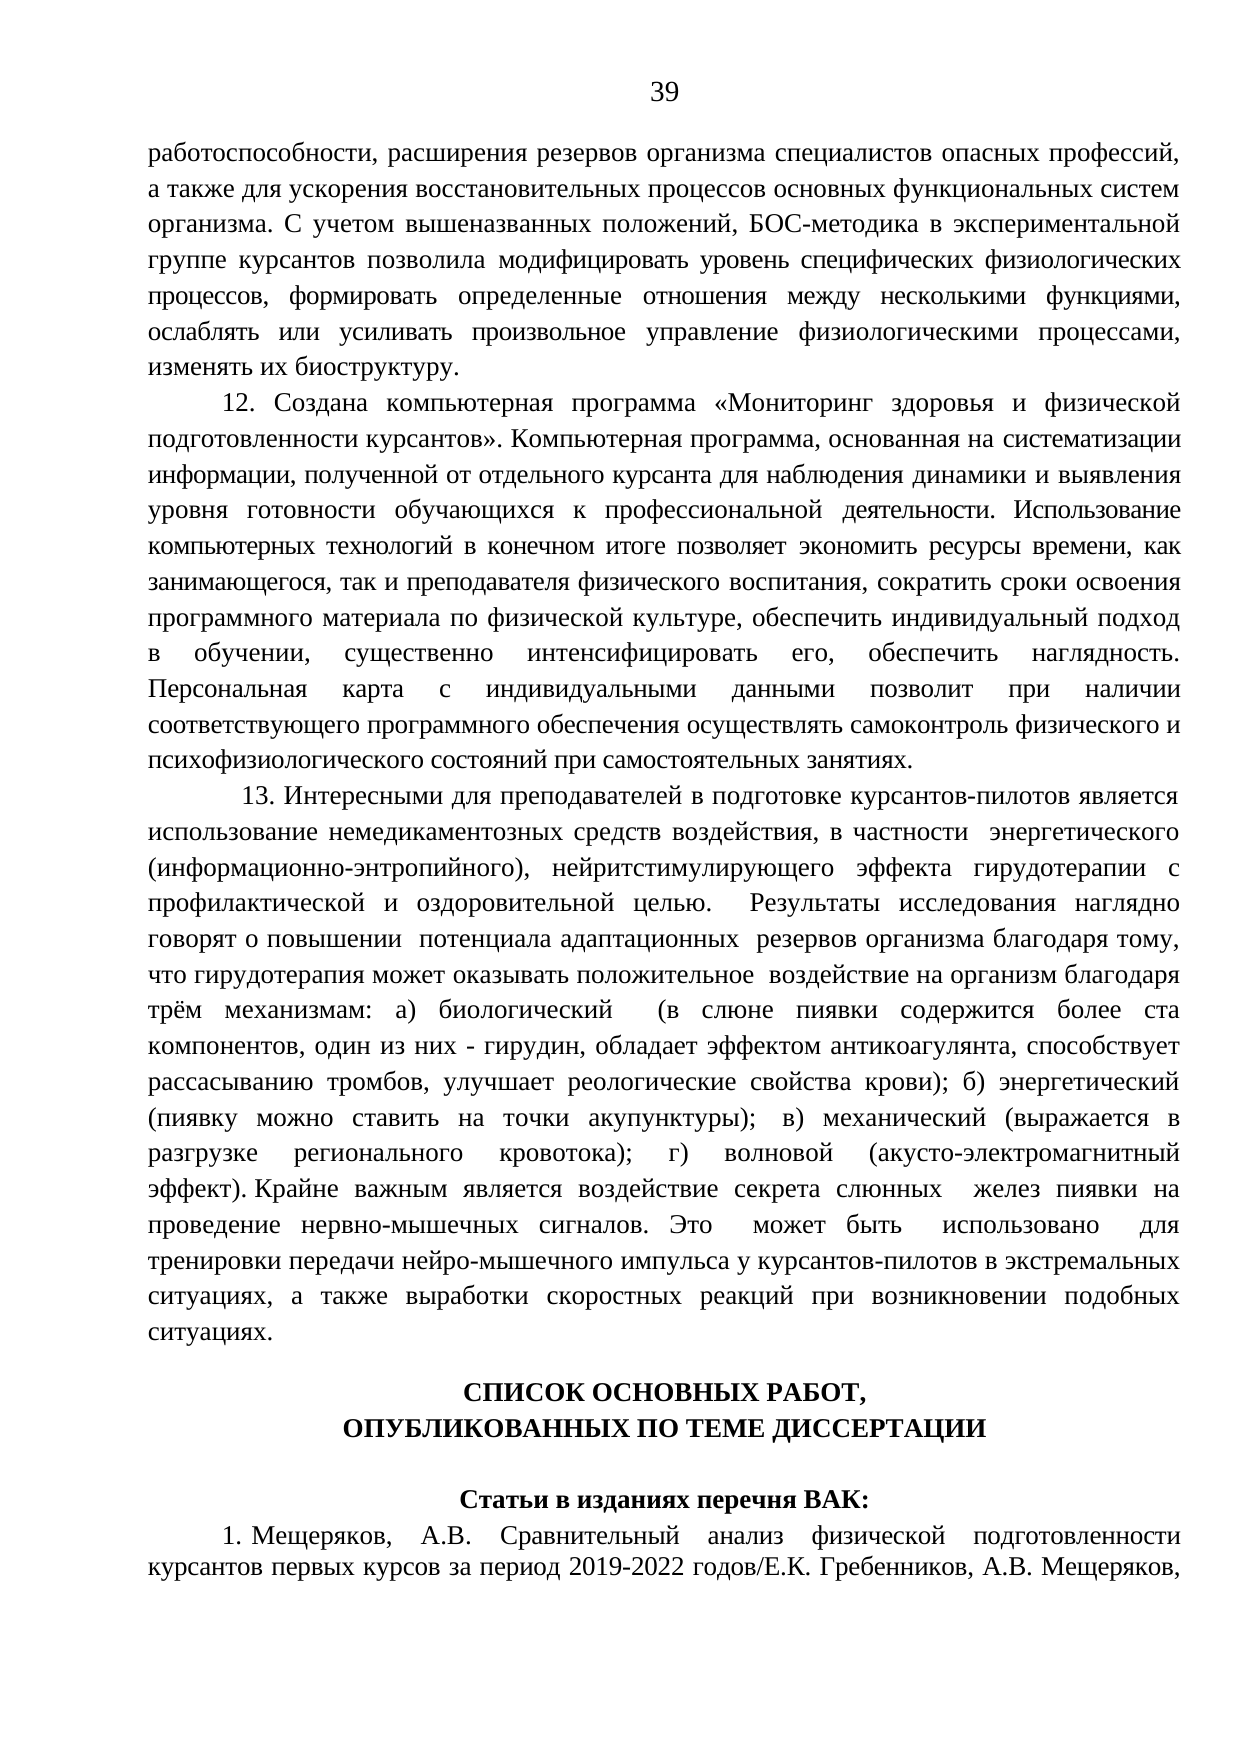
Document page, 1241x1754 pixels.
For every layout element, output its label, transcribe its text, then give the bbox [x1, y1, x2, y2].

text Статьи в изданиях перечня ВАК: [148, 1483, 1181, 1514]
text СПИСОК ОСНОВНЫХ РАБОТ, ОПУБЛИКОВАННЫХ ПО ТЕМЕ ДИССЕРТАЦИИ [148, 1376, 1181, 1443]
text 13. Интересными для преподавателей в подготовке курсантов-пилотов является использование немедикаментозных средств воздействия, в частности энергетического (информационно-энтропийного), нейритстимулирующего эффекта гирудотерапии с профилактической и оздоровительной целью. Результаты исследования наглядно говорят о повышении потенциала адаптационных резервов организма благодаря тому, что гирудотерапия может оказывать положительное воздействие на организм благодаря трём механизмам: а) биологический (в слюне пиявки содержится более ста компонентов, один из них - гирудин, обладает эффектом антикоагулянта, способствует рассасыванию тромбов, улучшает реологические свойства крови); б) энергетический (пиявку можно ставить на точки акупунктуры); в) механический (выражается в разгрузке регионального кровотока); г) волновой (акусто-электромагнитный эффект). Крайне важным является воздействие секрета слюнных желез пиявки на проведение нервно-мышечных сигналов. Это может быть использовано для тренировки передачи нейро-мышечного импульса у курсантов-пилотов в экстремальных ситуациях, а также выработки скоростных реакций при возникновении подобных ситуациях. [148, 779, 1181, 1346]
text 12. Создана компьютерная программа «Мониторинг здоровья и физической подготовленности курсантов». Компьютерная программа, основанная на систематизации информации, полученной от отдельного курсанта для наблюдения динамики и выявления уровня готовности обучающихся к профессиональной деятельности. Использование компьютерных технологий в конечном итоге позволяет экономить ресурсы времени, как занимающегося, так и преподавателя физического воспитания, сократить сроки освоения программного материала по физической культуре, обеспечить индивидуальный подход в обучении, существенно интенсифицировать его, обеспечить наглядность. Персональная карта с индивидуальными данными позволит при наличии соответствующего программного обеспечения осуществлять самоконтроль физического и психофизиологического состояний при самостоятельных занятиях. [148, 386, 1181, 775]
